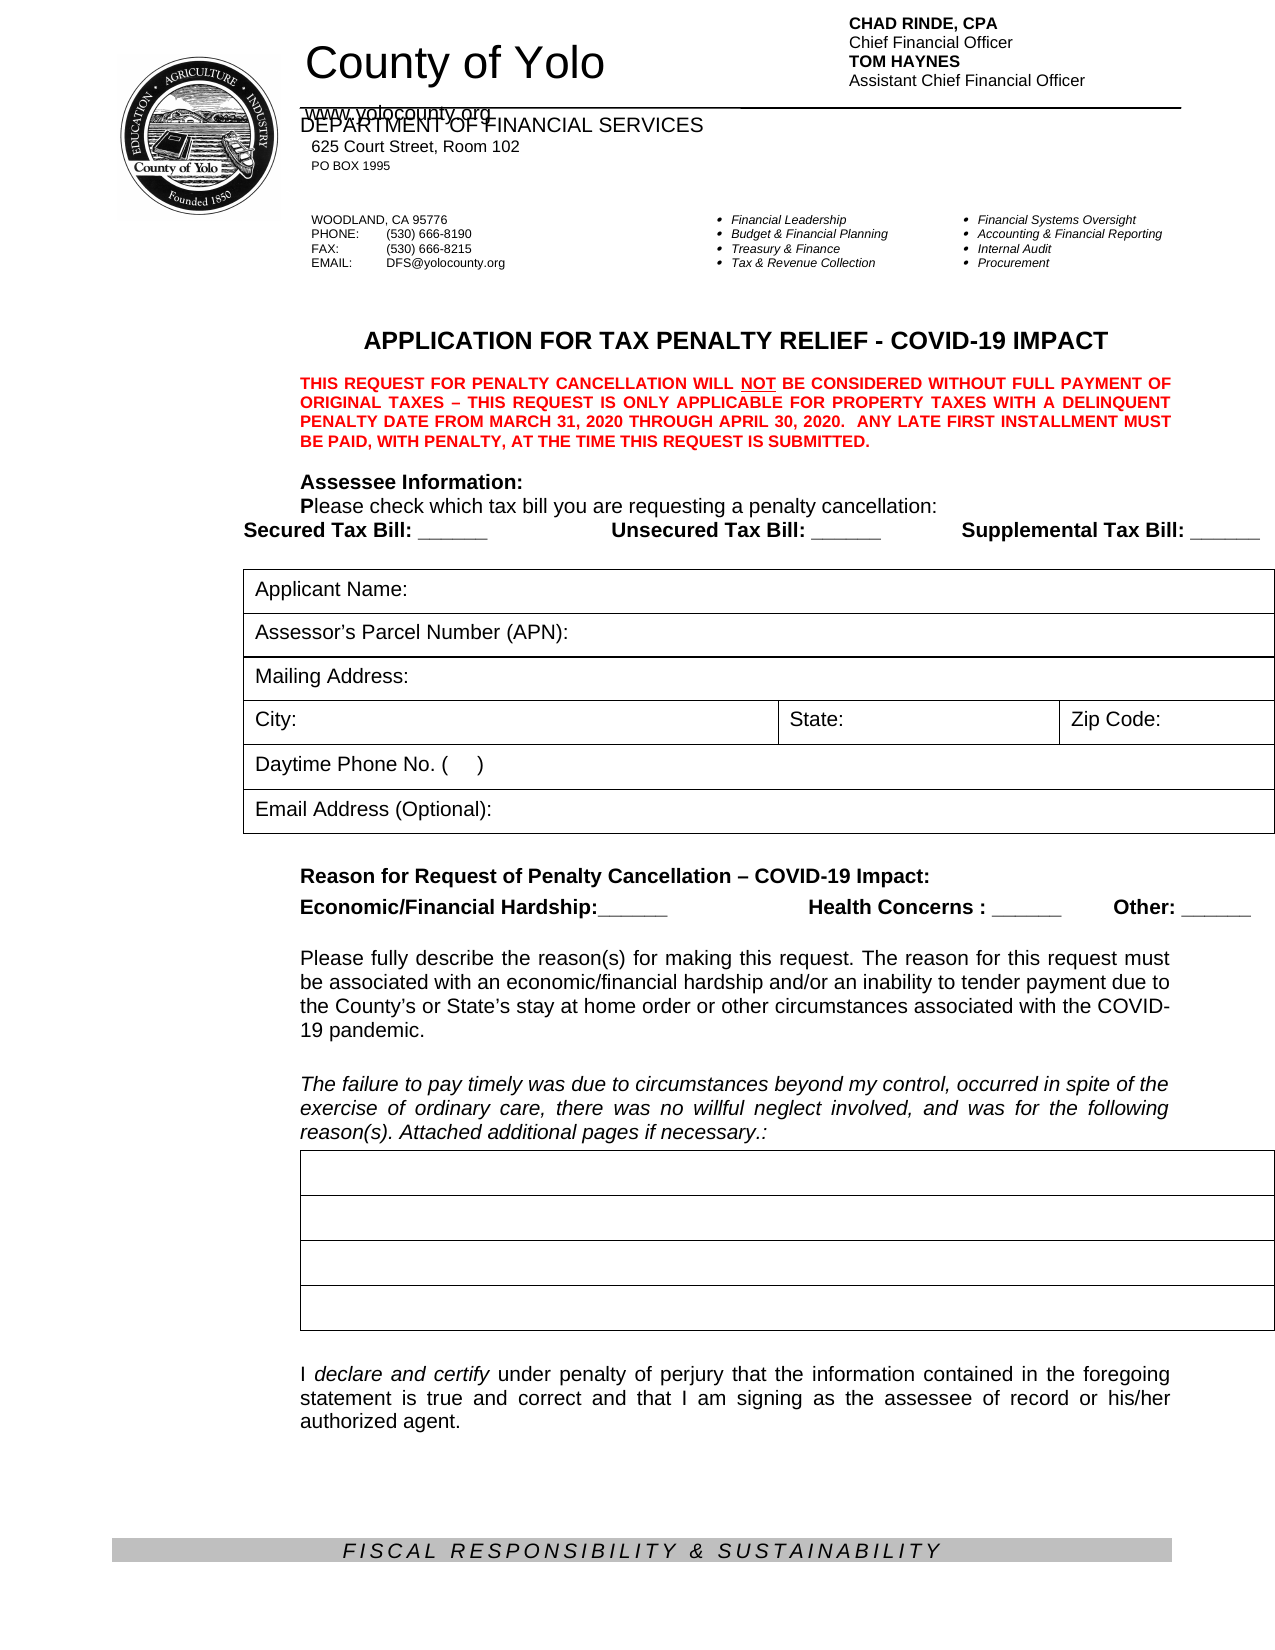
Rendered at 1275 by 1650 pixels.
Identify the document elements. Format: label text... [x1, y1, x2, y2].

table_cell Assessor’s Parcel Number (APN): [244, 614, 1274, 656]
table_cell [301, 1286, 1274, 1330]
text Please fully describe the reason(s) for making this request. The reason for this request must be associated with an economic/financial hardship and/or an inability to tender payment due to the County’s or State’s stay at home order or other circumstances associated with the COVID-19 pandemic. [300, 946, 1172, 1042]
table_cell [301, 1196, 1274, 1240]
table_cell Applicant Name: [244, 570, 1274, 613]
text THIS REQUEST FOR PENALTY CANCELLATION WILL NOT BE CONSIDERED WITHOUT FULL PAYMENT OF ORIGINAL TAXES – THIS REQUEST IS ONLY APPLICABLE FOR PROPERTY TAXES WITH A DELINQUENT PENALTY DATE FROM MARCH 31, 2020 THROUGH APRIL 30, 2020. ANY LATE FIRST INSTALLMENT MUST BE PAID, WITH PENALTY, AT THE TIME THIS REQUEST IS SUBMITTED. [300, 374, 1172, 451]
table_cell Mailing Address: [244, 658, 1274, 700]
table_header Health Concerns : ______ Other: ______ [797, 895, 1275, 946]
table_header Secured Tax Bill: ______ [244, 518, 600, 569]
table_cell State: [779, 701, 1059, 744]
table_cell City: [244, 701, 778, 744]
table_cell [301, 1241, 1274, 1285]
table_header Unsecured Tax Bill: ______ Supplemental Tax Bill: ______ [600, 518, 1275, 569]
text Assessee Information: [300, 470, 1172, 494]
table_header [301, 1151, 1274, 1195]
text I declare and certify under penalty of perjury that the information contained in the foregoing statement is true and correct and that I am signing as the assessee of record or his/her authorized agent. [300, 1361, 1172, 1433]
table_cell Zip Code: [1060, 701, 1274, 744]
table_cell Daytime Phone No. ( ) [244, 745, 1274, 789]
text APPLICATION FOR TAX PENALTY RELIEF - covid-19 IMPACT [300, 326, 1172, 355]
picture [117, 54, 281, 221]
table_cell Email Address (Optional): [244, 790, 1274, 833]
table_header Economic/Financial Hardship:______ [300, 895, 797, 946]
text Please check which tax bill you are requesting a penalty cancellation: [300, 494, 1172, 518]
text The failure to pay timely was due to circumstances beyond my control, occurred in spite of the exercise of ordinary care, there was no willful neglect involved, and was for the following reason(s). Attached additional pages if necessary.: [300, 1072, 1172, 1144]
text Reason for Request of Penalty Cancellation – COVID-19 Impact: [300, 864, 1172, 888]
